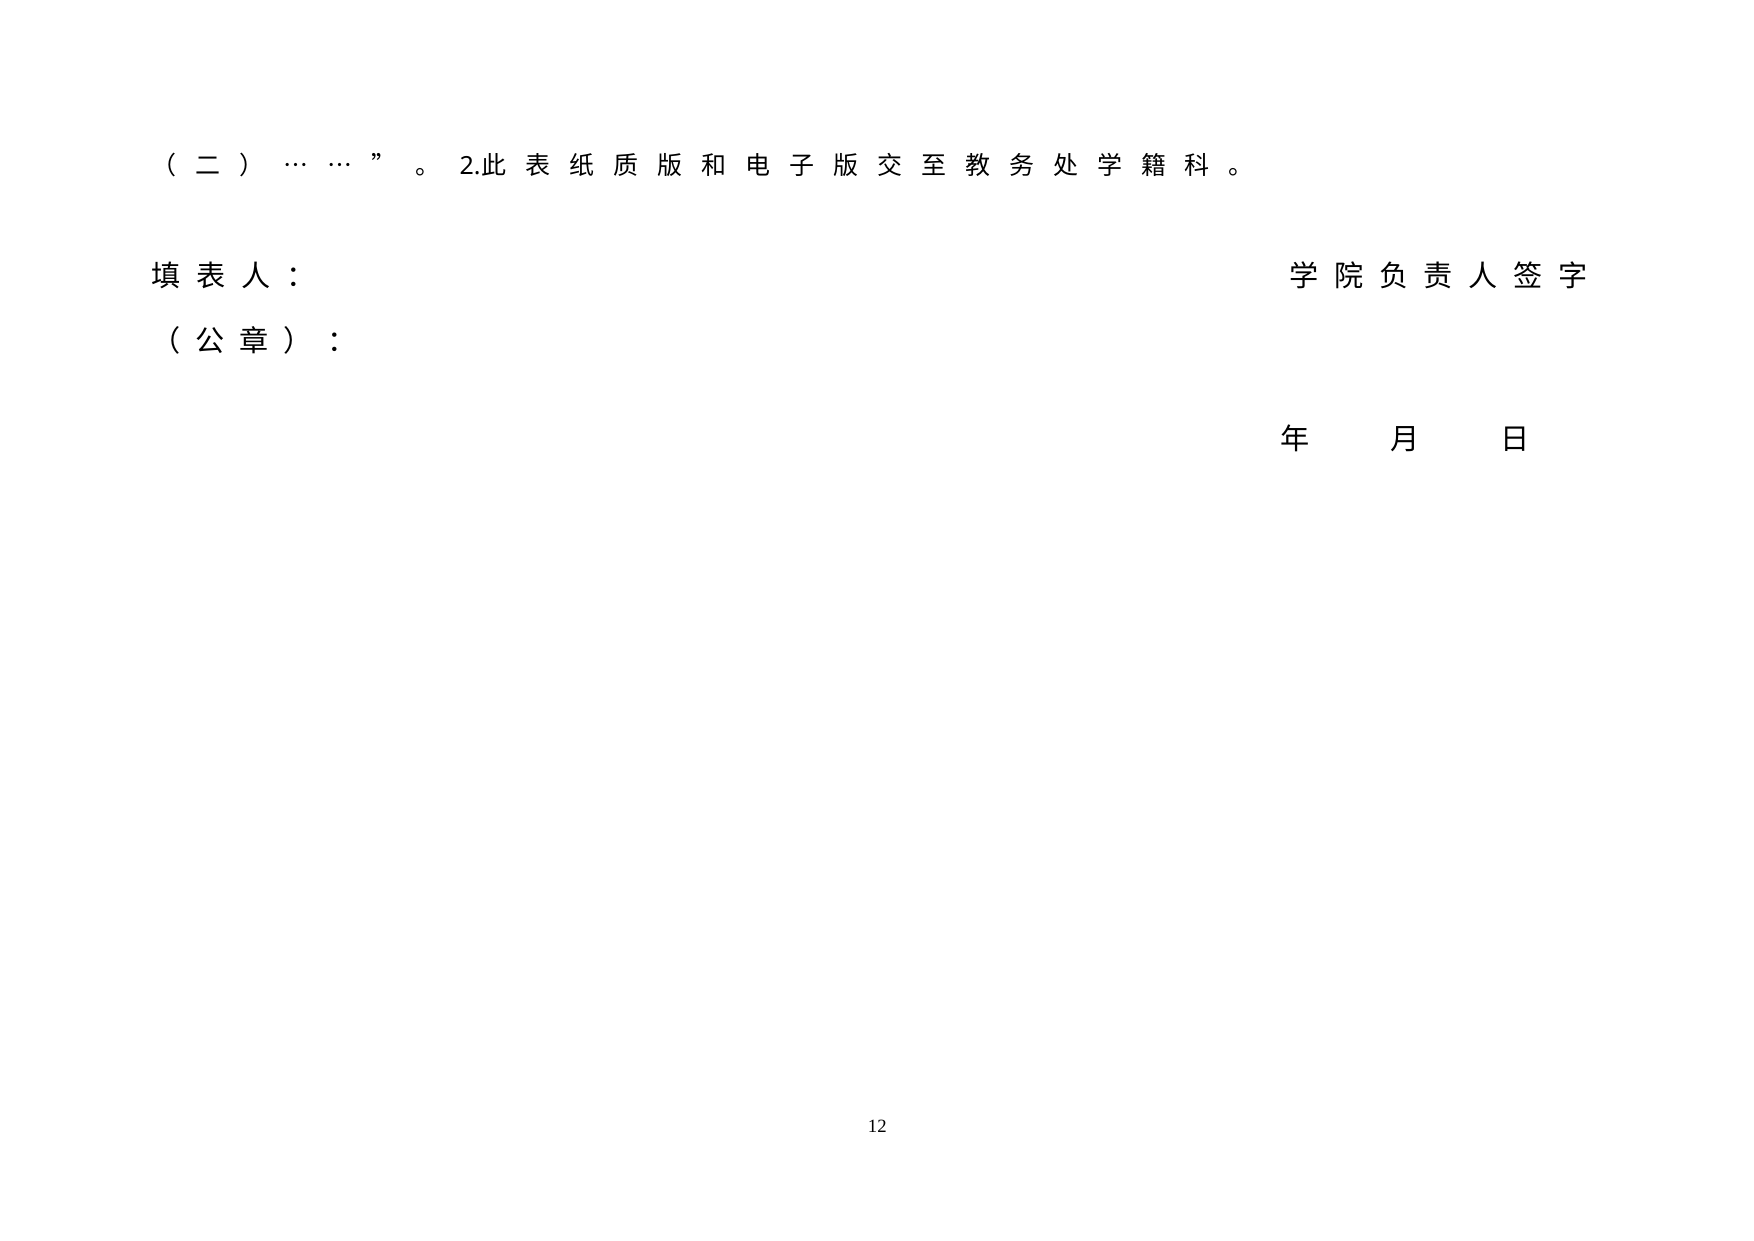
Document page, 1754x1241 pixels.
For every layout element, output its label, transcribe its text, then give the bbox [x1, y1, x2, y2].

text 年 月 日 [152, 404, 1544, 469]
text 填表人： 学院负责人签字（公章）： [152, 241, 1602, 372]
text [152, 131, 1602, 196]
